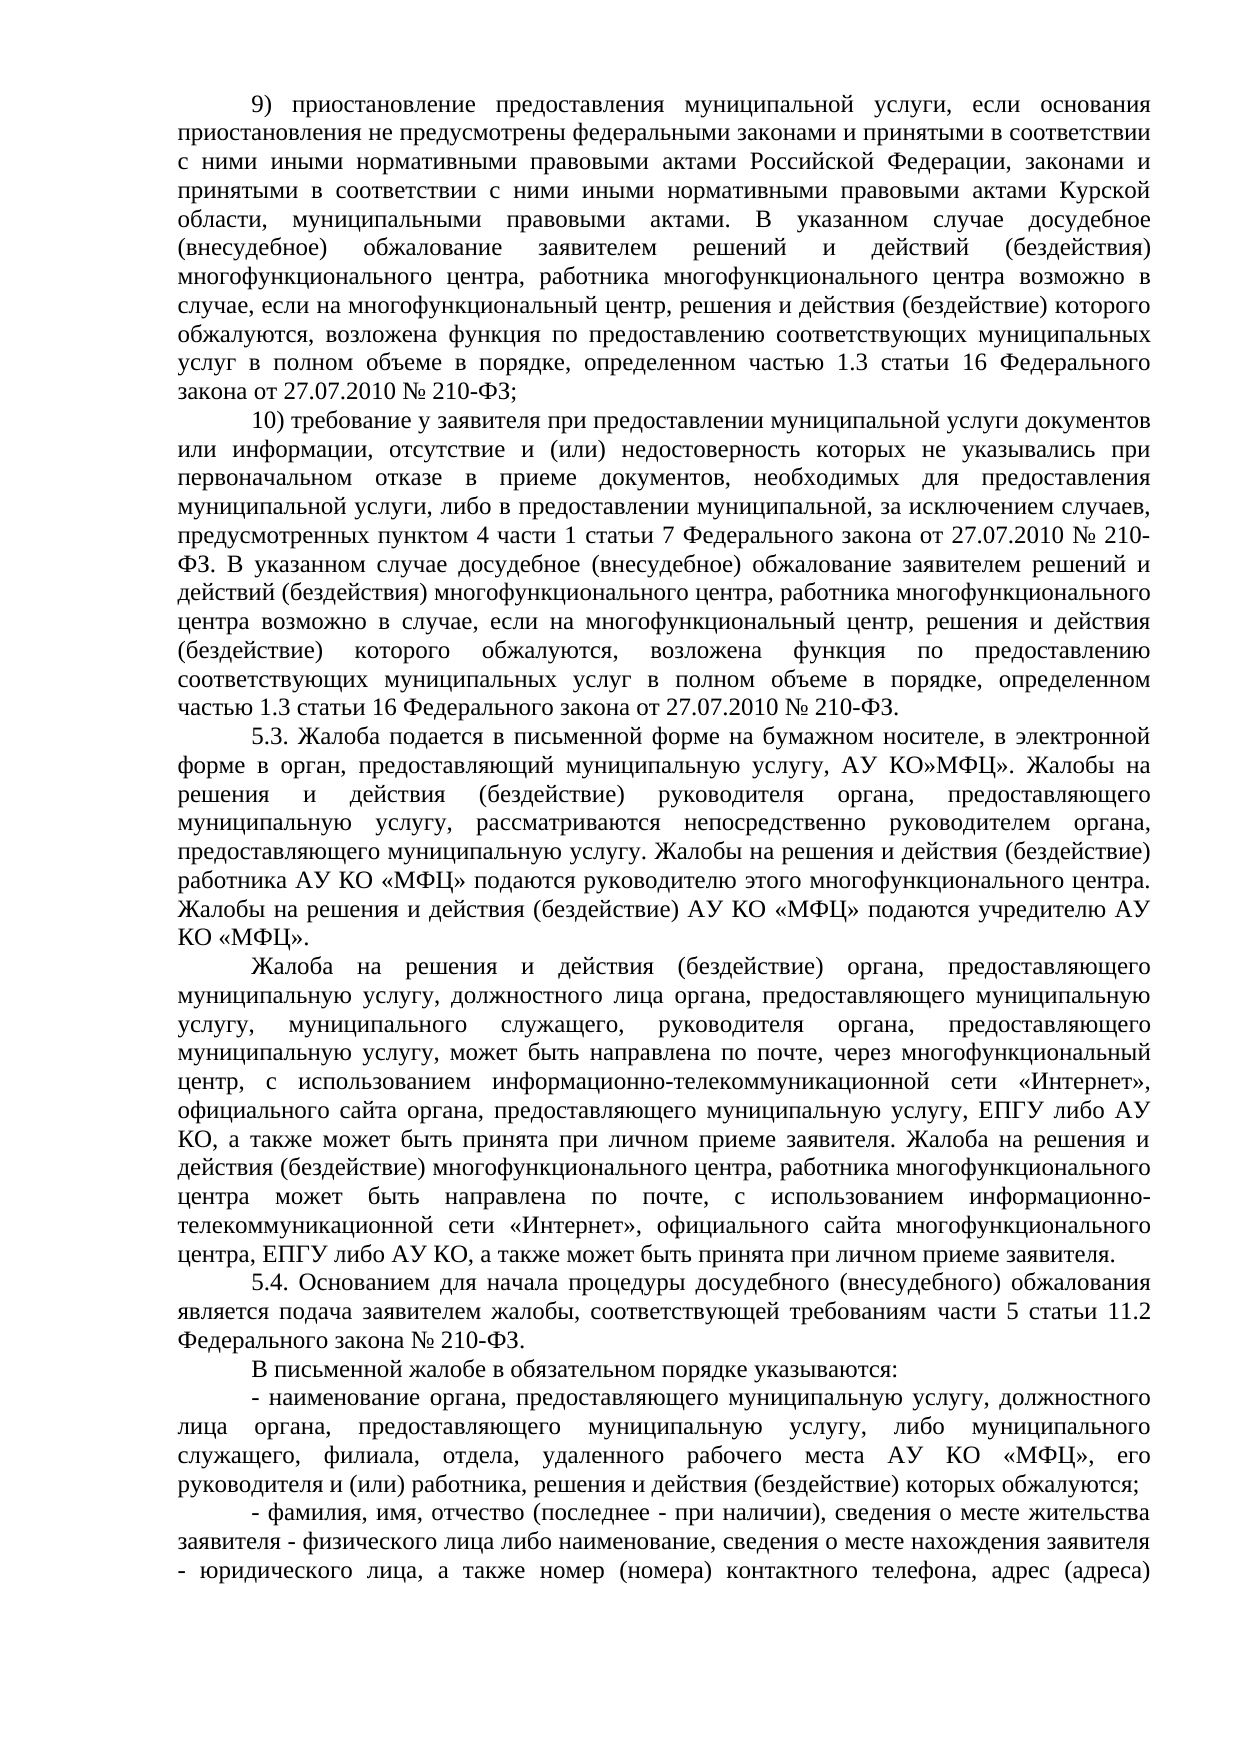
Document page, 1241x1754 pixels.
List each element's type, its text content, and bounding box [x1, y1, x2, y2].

text 5.4. Основанием для начала процедуры досудебного (внесудебного) обжалования является подача заявителем жалобы, соответствующей требованиям части 5 статьи 11.2 Федерального закона № 210-ФЗ. [177, 1267, 1152, 1354]
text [177, 1497, 1152, 1584]
text 9) приостановление предоставления муниципальной услуги, если основания приостановления не предусмотрены федеральными законами и принятыми в соответствии с ними иными нормативными правовыми актами Российской Федерации, законами и принятыми в соответствии с ними иными нормативными правовыми актами Курской области, муниципальными правовыми актами. В указанном случае досудебное (внесудебное) обжалование заявителем решений и действий (бездействия) многофункционального центра, работника многофункционального центра возможно в случае, если на многофункциональный центр, решения и действия (бездействие) которого обжалуются, возложена функция по предоставлению соответствующих муниципальных услуг в полном объеме в порядке, определенном частью 1.3 статьи 16 Федерального закона от 27.07.2010 № 210-ФЗ; [177, 89, 1152, 405]
text Жалоба на решения и действия (бездействие) органа, предоставляющего муниципальную услугу, должностного лица органа, предоставляющего муниципальную услугу, муниципального служащего, руководителя органа, предоставляющего муниципальную услугу, может быть направлена по почте, через многофункциональный центр, с использованием информационно-телекоммуникационной сети «Интернет», официального сайта органа, предоставляющего муниципальную услугу, ЕПГУ либо АУ КО, а также может быть принята при личном приеме заявителя. Жалоба на решения и действия (бездействие) многофункционального центра, работника многофункционального центра может быть направлена по почте, с использованием информационно-телекоммуникационной сети «Интернет», официального сайта многофункционального центра, ЕПГУ либо АУ КО, а также может быть принята при личном приеме заявителя. [177, 951, 1152, 1267]
text 5.3. Жалоба подается в письменной форме на бумажном носителе, в электронной форме в орган, предоставляющий муниципальную услугу, АУ КО»МФЦ». Жалобы на решения и действия (бездействие) руководителя органа, предоставляющего муниципальную услугу, рассматриваются непосредственно руководителем органа, предоставляющего муниципальную услугу. Жалобы на решения и действия (бездействие) работника АУ КО «МФЦ» подаются руководителю этого многофункционального центра. Жалобы на решения и действия (бездействие) АУ КО «МФЦ» подаются учредителю АУ КО «МФЦ». [177, 721, 1152, 951]
text 10) требование у заявителя при предоставлении муниципальной услуги документов или информации, отсутствие и (или) недостоверность которых не указывались при первоначальном отказе в приеме документов, необходимых для предоставления муниципальной услуги, либо в предоставлении муниципальной, за исключением случаев, предусмотренных пунктом 4 части 1 статьи 7 Федерального закона от 27.07.2010 № 210-ФЗ. В указанном случае досудебное (внесудебное) обжалование заявителем решений и действий (бездействия) многофункционального центра, работника многофункционального центра возможно в случае, если на многофункциональный центр, решения и действия (бездействие) которого обжалуются, возложена функция по предоставлению соответствующих муниципальных услуг в полном объеме в порядке, определенном частью 1.3 статьи 16 Федерального закона от 27.07.2010 № 210-ФЗ. [177, 405, 1152, 721]
text В письменной жалобе в обязательном порядке указываются: [177, 1354, 1152, 1382]
text - наименование органа, предоставляющего муниципальную услугу, должностного лица органа, предоставляющего муниципальную услугу, либо муниципального служащего, филиала, отдела, удаленного рабочего места АУ КО «МФЦ», его руководителя и (или) работника, решения и действия (бездействие) которых обжалуются; [177, 1382, 1152, 1497]
